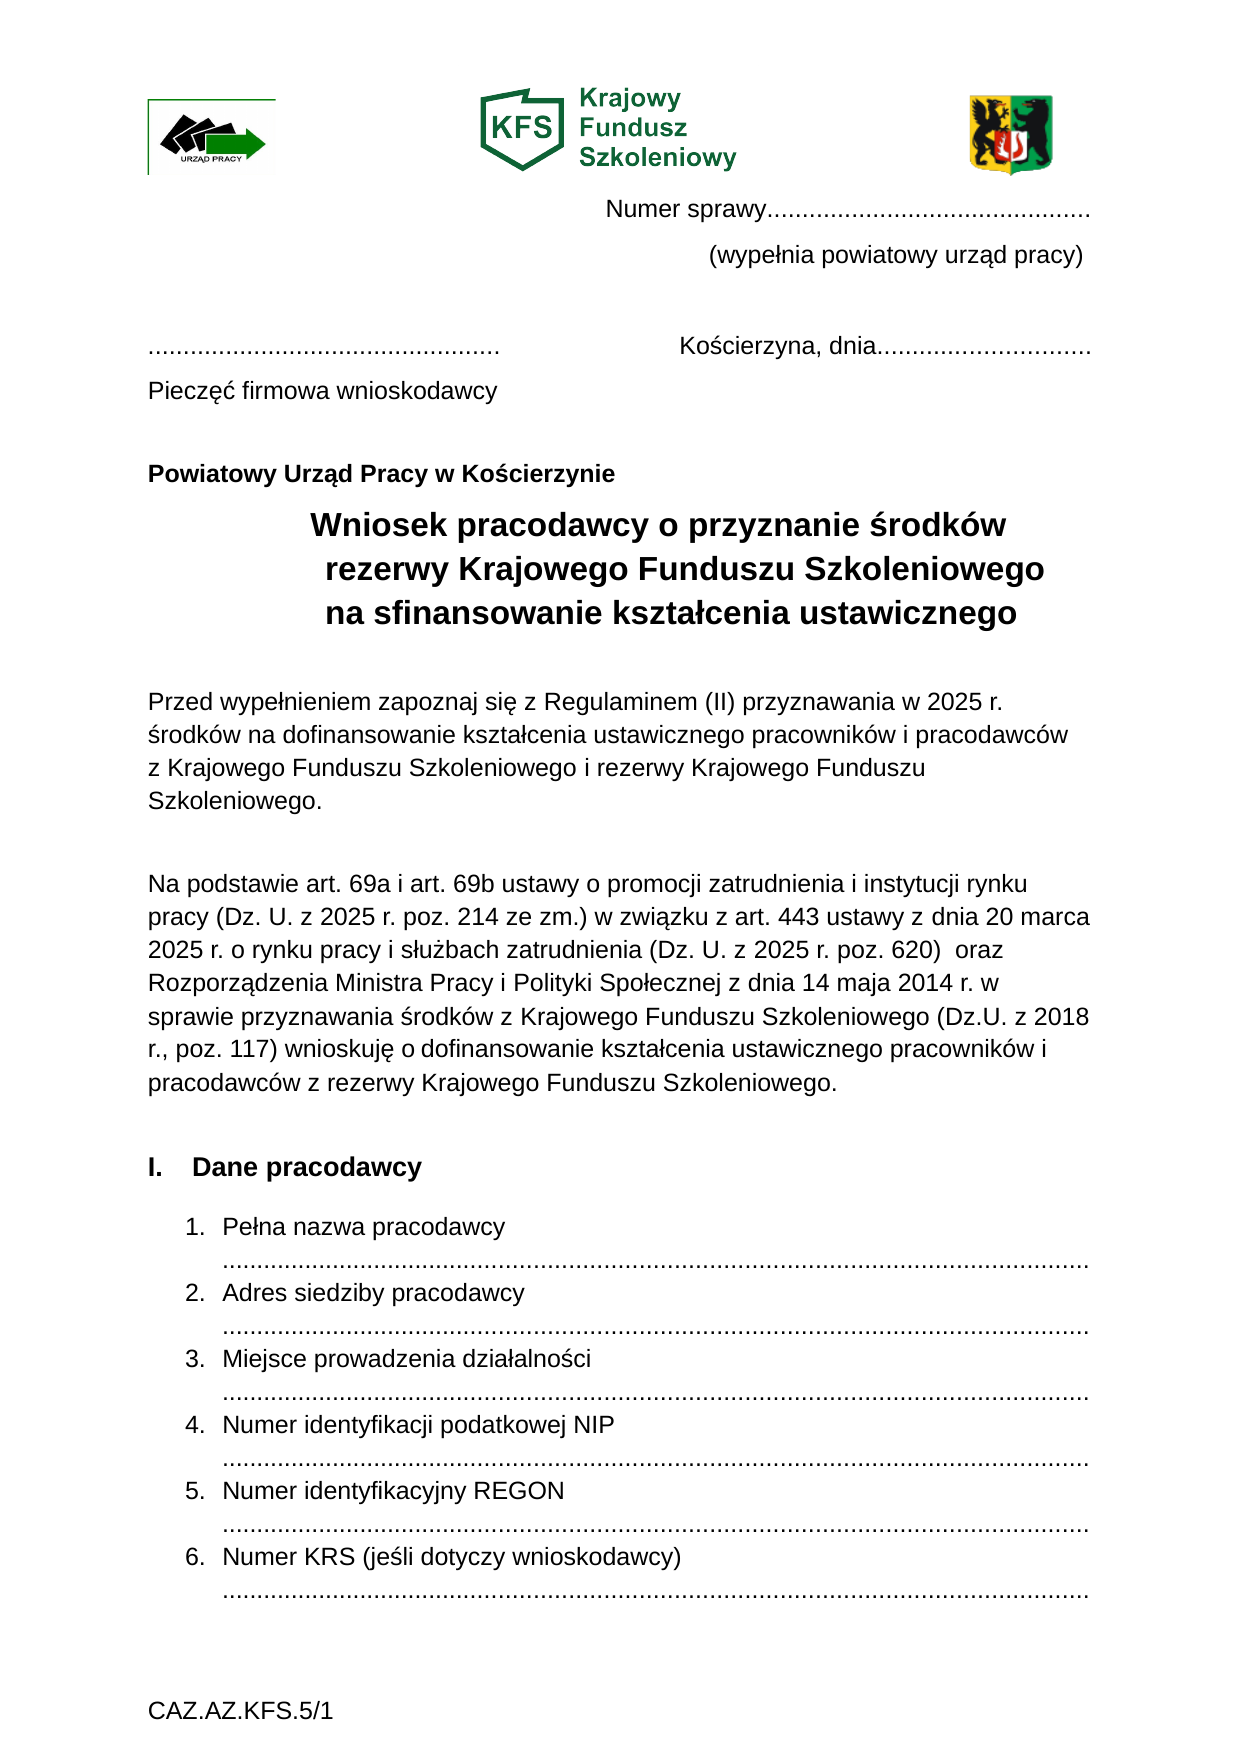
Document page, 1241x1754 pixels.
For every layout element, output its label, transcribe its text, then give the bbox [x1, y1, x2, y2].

text Przed wypełnieniem zapoznaj się z Regulaminem (II) przyznawania w 2025 r. środków na dofinansowanie kształcenia ustawicznego pracowników i pracodawców z Krajowego Funduszu Szkoleniowego i rezerwy Krajowego Funduszu Szkoleniowego. [148, 687, 1093, 815]
text Kościerzyna, dnia [148, 331, 1093, 359]
text Pieczęć firmowa wnioskodawcy [148, 376, 1093, 405]
list Numer identyfikacyjny REGON [185, 1476, 1093, 1538]
subtitle Dane pracodawcy [148, 1151, 1093, 1182]
text Numer sprawy [605, 194, 1093, 223]
list Adres siedziby pracodawcy [185, 1278, 1093, 1340]
text Na podstawie art. 69a i art. 69b ustawy o promocji zatrudnienia i instytucji rynku pracy (Dz. U. z 2025 r. poz. 214 ze zm.) w związku z art. 443 ustawy z dnia 20 marca 2025 r. o rynku pracy i służbach zatrudnienia (Dz. U. z 2025 r. poz. 620) oraz Rozporządzenia Ministra Pracy i Polityki Społecznej z dnia 14 maja 2014 r. w sprawie przyznawania środków z Krajowego Funduszu Szkoleniowego (Dz.U. z 2018 r., poz. 117) wnioskuję o dofinansowanie kształcenia ustawicznego pracowników i pracodawców z rezerwy Krajowego Funduszu Szkoleniowego. [148, 869, 1093, 1097]
list Numer KRS (jeśli dotyczy wnioskodawcy) [185, 1542, 1093, 1604]
list Miejsce prowadzenia działalności [185, 1344, 1093, 1406]
text (wypełnia powiatowy urząd pracy) [664, 240, 1093, 268]
picture [966, 93, 1054, 174]
subtitle Wniosek pracodawcy o przyznanie środków rezerwy Krajowego Funduszu Szkoleniowego na sfinansowanie kształcenia ustawicznego [310, 505, 1093, 632]
picture [147, 99, 276, 175]
picture [458, 65, 759, 194]
list Pełna nazwa pracodawcy [185, 1212, 1093, 1274]
text Powiatowy Urząd Pracy w Kościerzynie [148, 459, 1093, 488]
list Numer identyfikacji podatkowej NIP [185, 1410, 1093, 1472]
